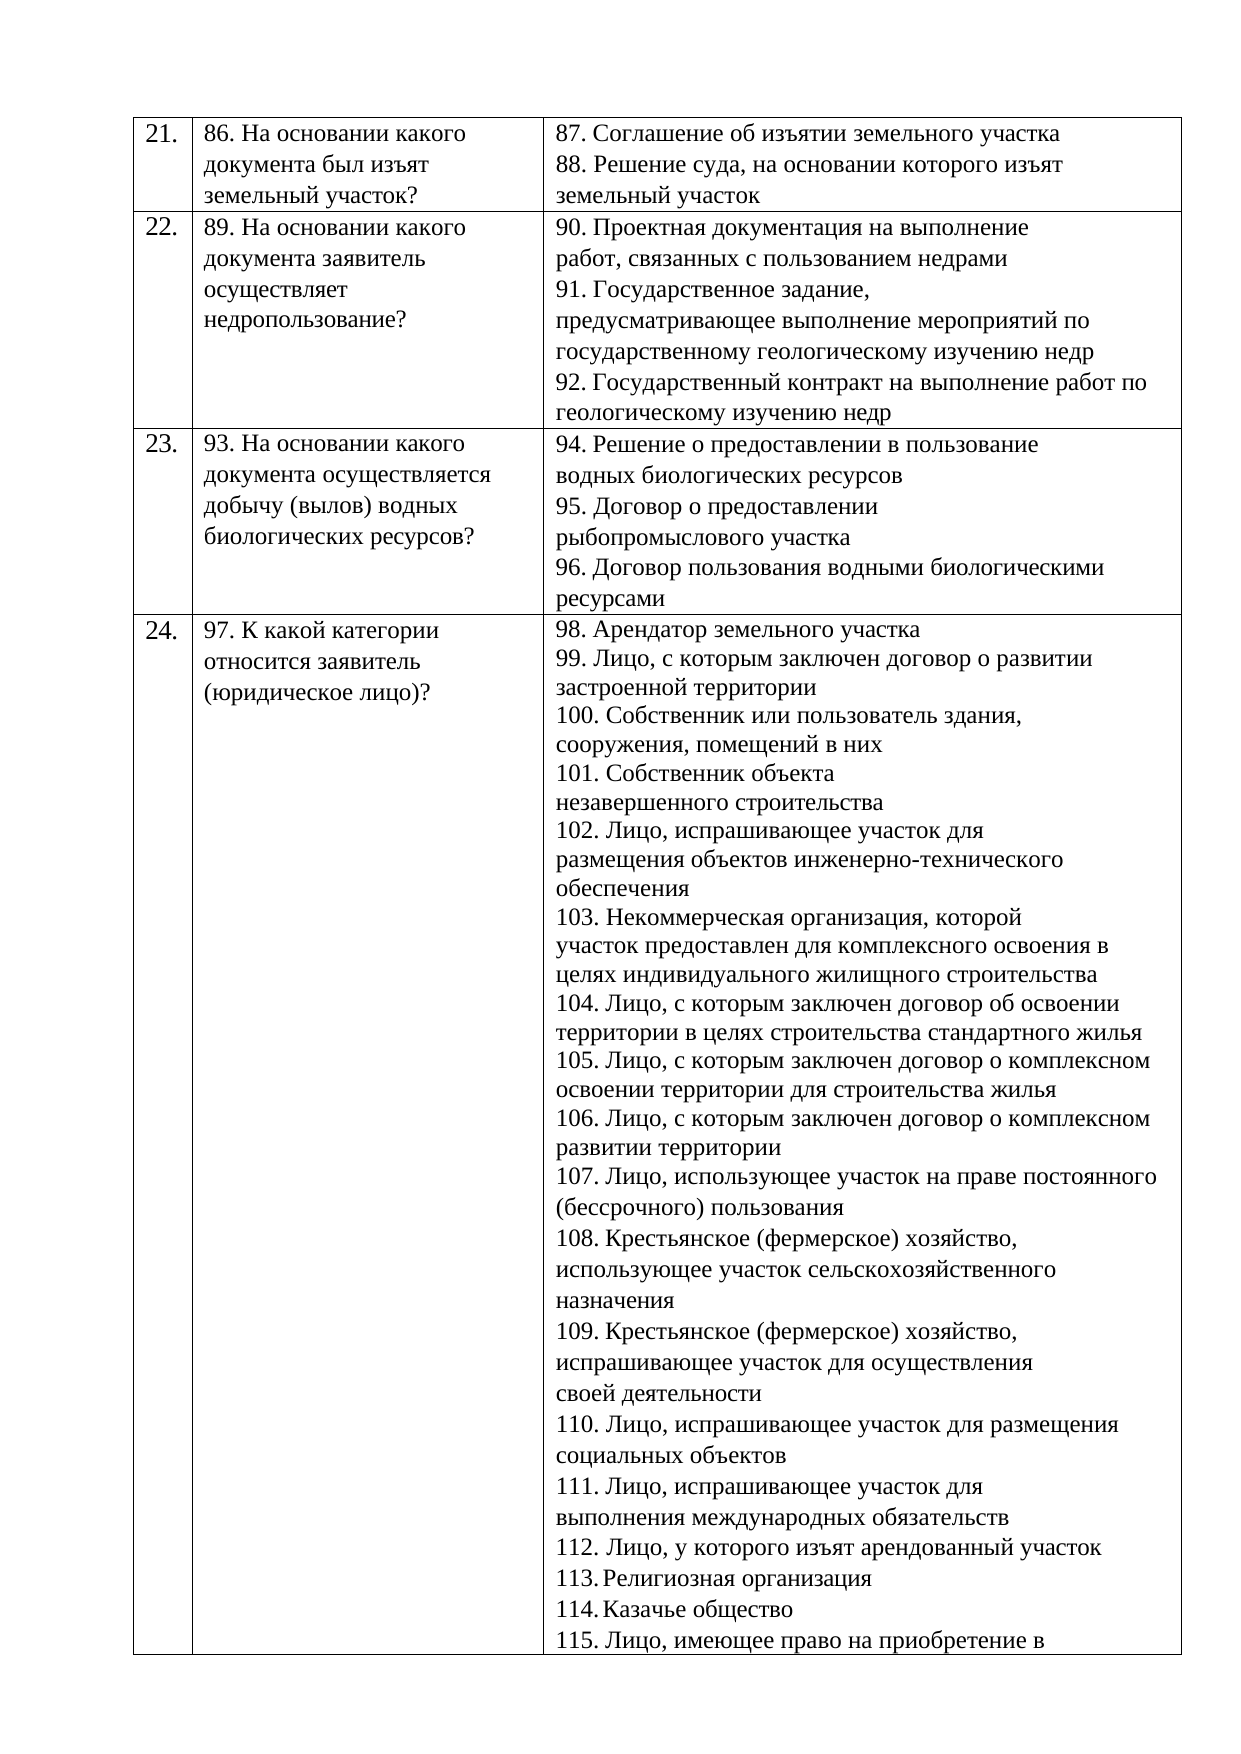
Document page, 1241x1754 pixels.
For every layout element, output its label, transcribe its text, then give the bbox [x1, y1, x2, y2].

table_header 86. На основании какого документа был изъят земельный участок? [193, 118, 543, 211]
table_header Соглашение об изъятии земельного участка Решение суда, на основании которого изъят земельный участок [544, 118, 1181, 211]
table_cell 23. [134, 429, 192, 614]
table_cell 24. [134, 615, 192, 1654]
table_cell Проектная документация на выполнение работ, связанных с пользованием недрами Государственное задание, предусматривающее выполнение мероприятий по государственному геологическому изучению недр Государственный контракт на выполнение работ по геологическому изучению недр [544, 212, 1181, 428]
table_cell 22. [134, 212, 192, 428]
table_cell Решение о предоставлении в пользование водных биологических ресурсов Договор о предоставлении рыбопромыслового участка Договор пользования водными биологическими ресурсами [544, 429, 1181, 614]
table_header 21. [134, 118, 192, 211]
table_cell 89. На основании какого документа заявитель осуществляет недропользование? [193, 212, 543, 428]
table_cell 93. На основании какого документа осуществляется добычу (вылов) водных биологических ресурсов? [193, 429, 543, 614]
table_cell Арендатор земельного участка Лицо, с которым заключен договор о развитии застроенной территории Собственник или пользователь здания, сооружения, помещений в них Собственник объекта незавершенного строительства Лицо, испрашивающее участок для размещения объектов инженерно-технического обеспечения Некоммерческая организация, которой участок предоставлен для комплексного освоения в целях индивидуального жилищного строительства Лицо, с которым заключен договор об освоении территории в целях строительства стандартного жилья Лицо, с которым заключен договор о комплексном освоении территории для строительства жилья Лицо, с которым заключен договор о комплексном развитии территории Лицо, использующее участок на праве постоянного (бессрочного) пользования Крестьянское (фермерское) хозяйство, использующее участок сельскохозяйственного назначения Крестьянское (фермерское) хозяйство, испрашивающее участок для осуществления своей деятельности Лицо, испрашивающее участок для размещения социальных объектов Лицо, испрашивающее участок для выполнения международных обязательств Лицо, у которого изъят арендованный участок Религиозная организация Казачье общество Лицо, имеющее право на приобретение в [544, 615, 1181, 1654]
table_cell 97. К какой категории относится заявитель (юридическое лицо)? [193, 615, 543, 1654]
